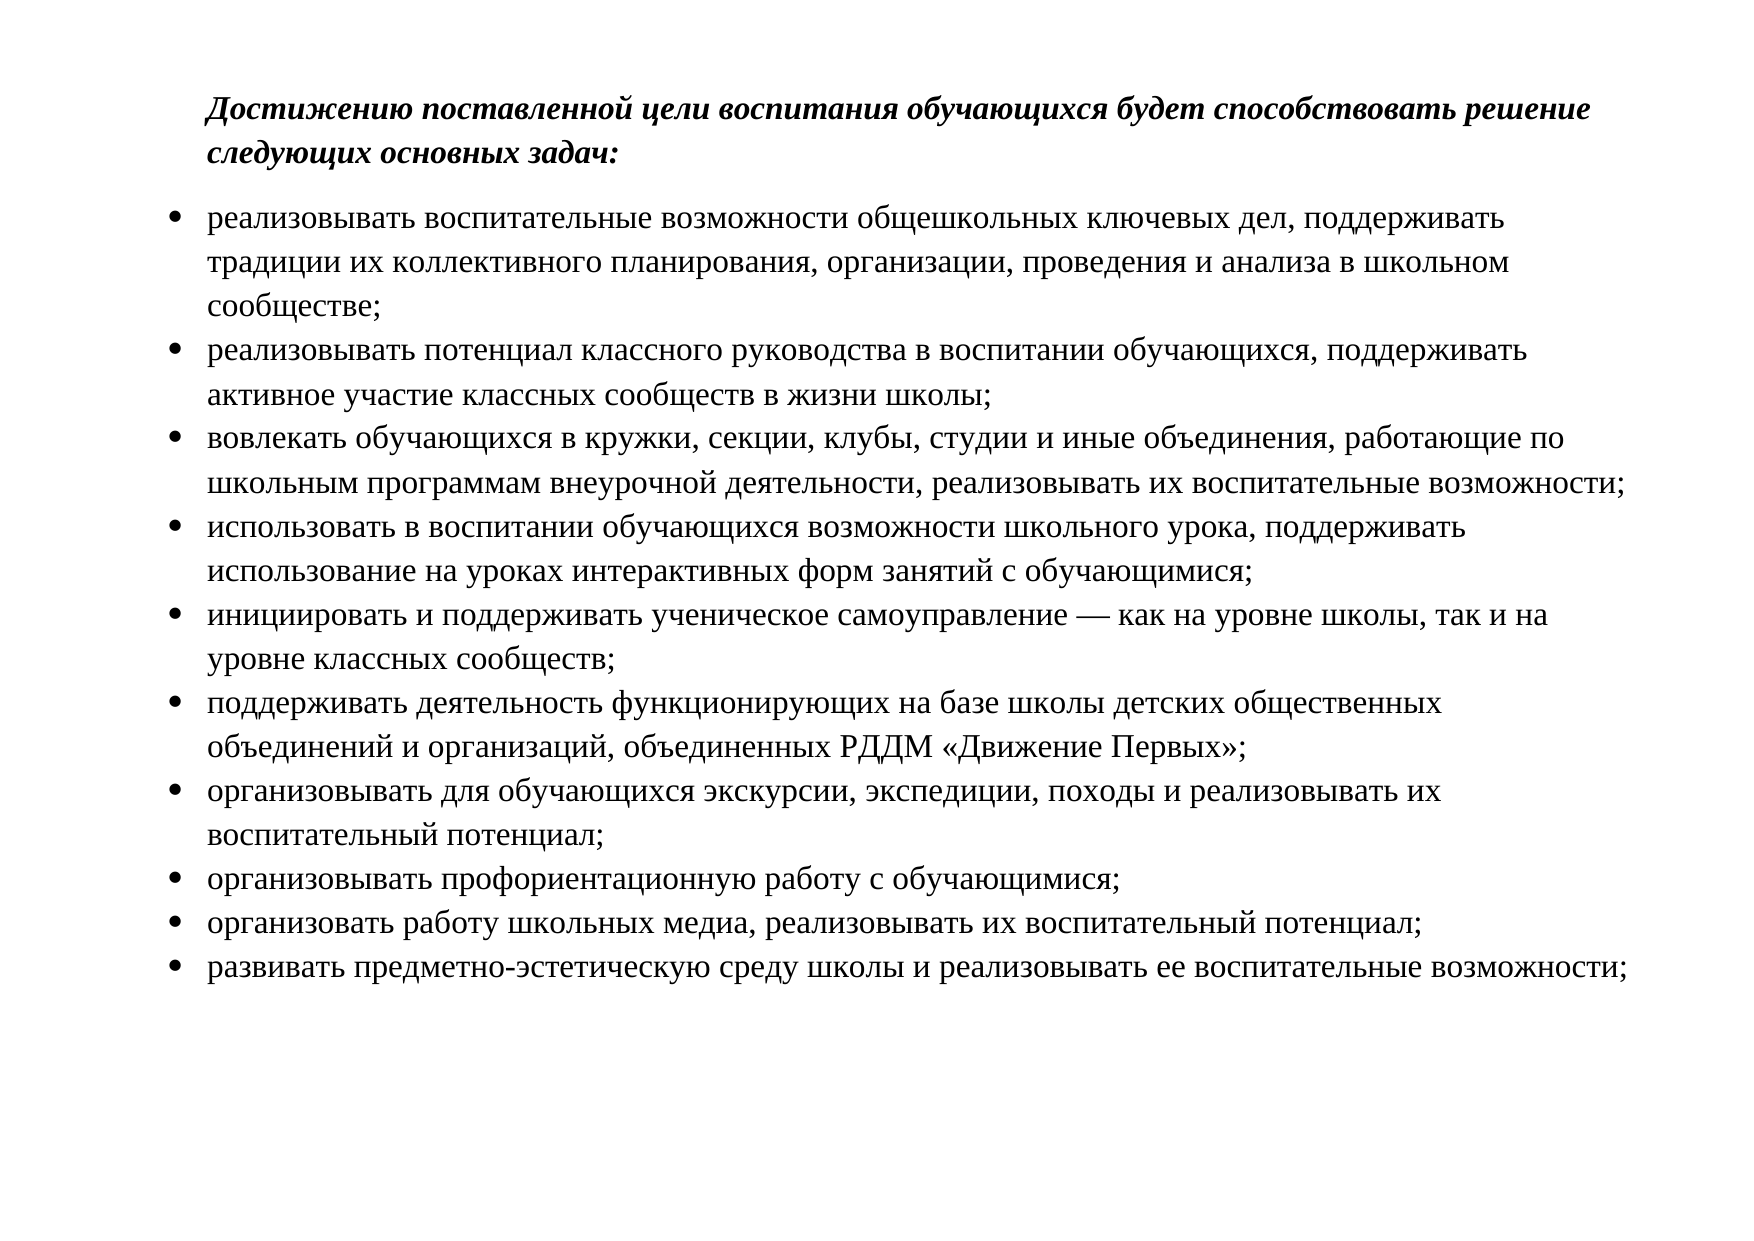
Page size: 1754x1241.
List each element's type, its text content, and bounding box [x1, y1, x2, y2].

list реализовывать воспитательные возможности общешкольных ключевых дел, поддерживать традиции их коллективного планирования, организации, проведения и анализа в школьном сообществе; [169, 197, 1636, 324]
list развивать предметно-эстетическую среду школы и реализовывать ее воспитательные возможности; [169, 947, 1636, 985]
list поддерживать деятельность функционирующих на базе школы детских общественных объединений и организаций, объединенных РДДМ «Движение Первых»; [169, 682, 1636, 764]
list организовывать для обучающихся экскурсии, экспедиции, походы и реализовывать их воспитательный потенциал; [169, 770, 1636, 853]
list организовывать профориентационную работу с обучающимися; [169, 858, 1636, 897]
list использовать в воспитании обучающихся возможности школьного урока, поддерживать использование на уроках интерактивных форм занятий с обучающимися; [169, 506, 1636, 588]
list реализовывать потенциал классного руководства в воспитании обучающихся, поддерживать активное участие классных сообществ в жизни школы; [169, 330, 1636, 412]
list организовать работу школьных медиа, реализовывать их воспитательный потенциал; [169, 902, 1636, 941]
list инициировать и поддерживать ученическое самоуправление — как на уровне школы, так и на уровне классных сообществ; [169, 594, 1636, 676]
text Достижению поставленной цели воспитания обучающихся будет способствовать решение следующих основных задач: [207, 88, 1636, 171]
list вовлекать обучающихся в кружки, секции, клубы, студии и иные объединения, работающие по школьным программам внеурочной деятельности, реализовывать их воспитательные возможности; [169, 418, 1636, 500]
